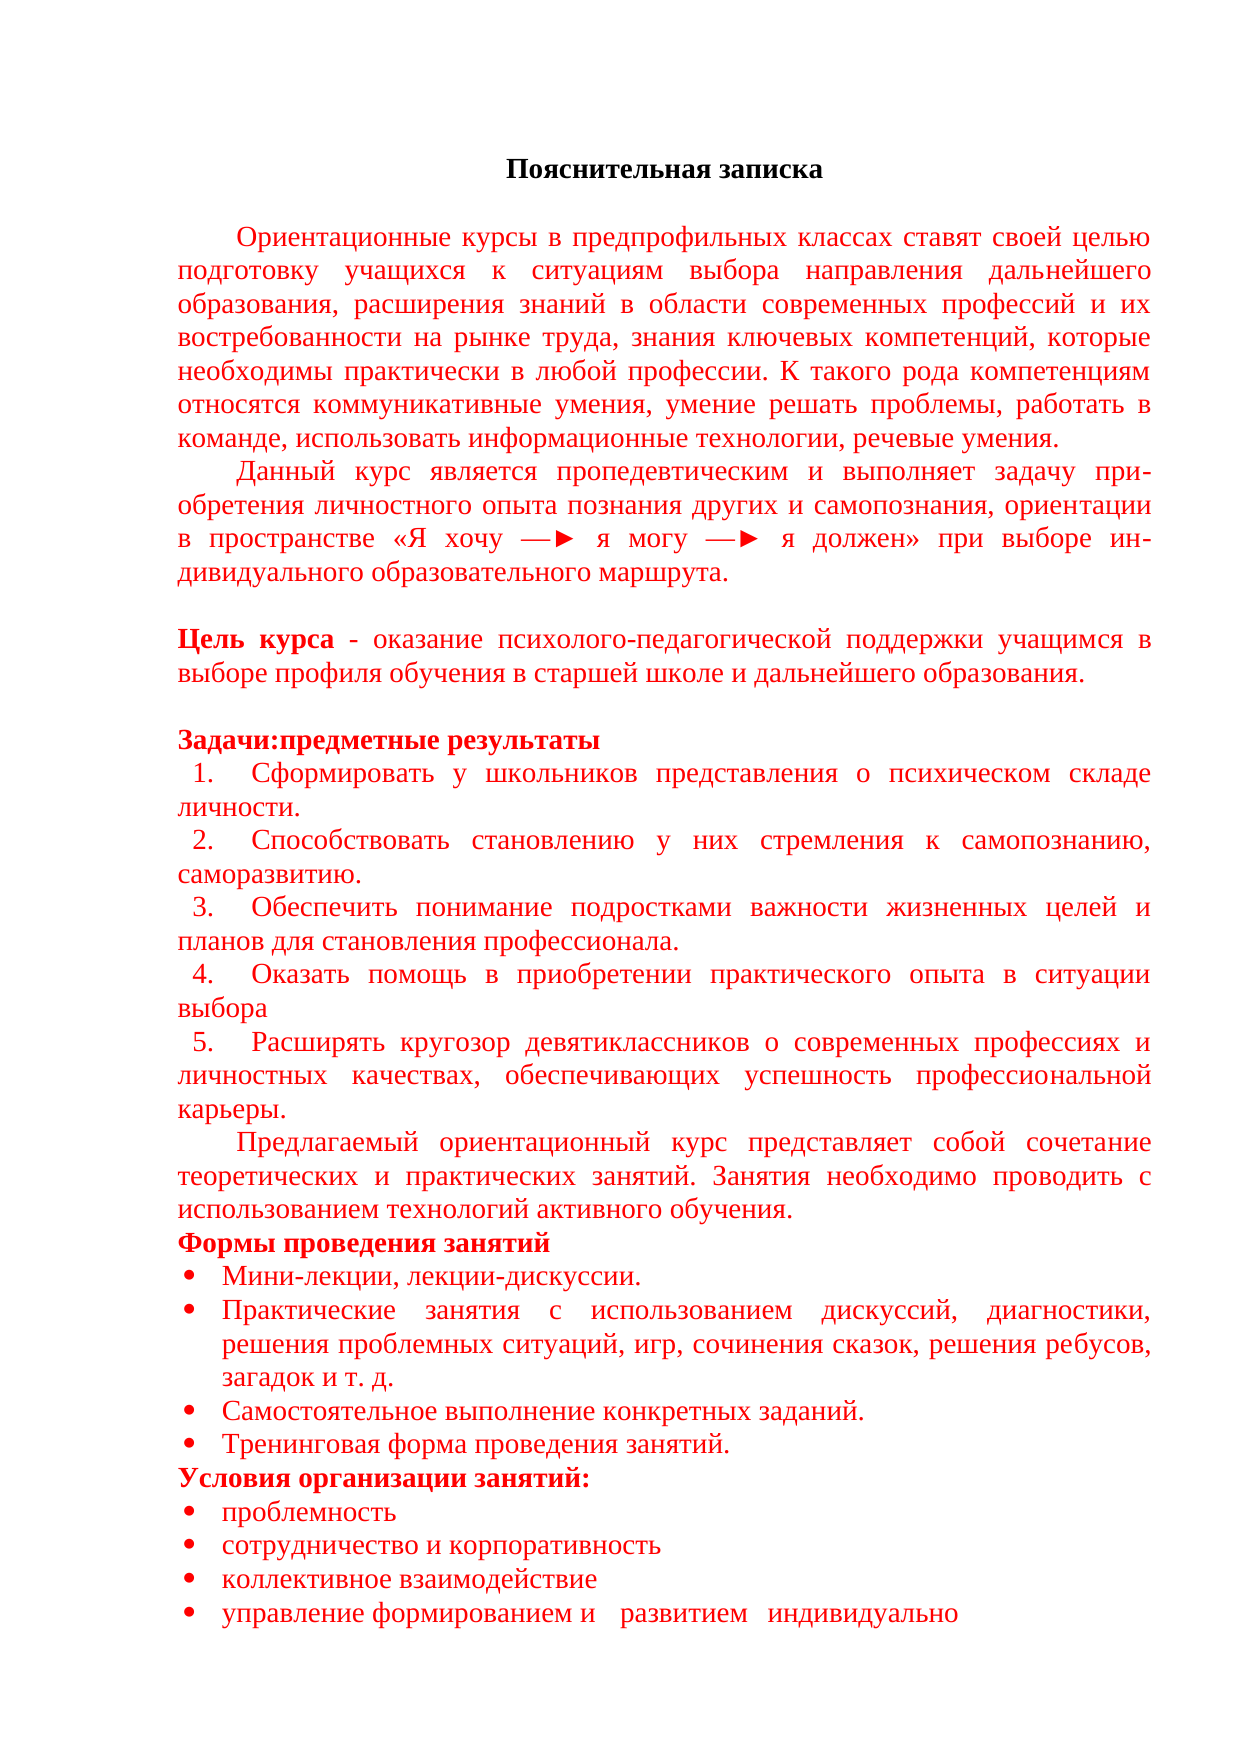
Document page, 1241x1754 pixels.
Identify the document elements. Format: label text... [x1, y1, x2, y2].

list Практические занятия с использованием дискуссий, диагностики, решения проблемных ситуаций, игр, сочинения сказок, решения ребусов, загадок и т. д. [184, 1292, 1152, 1393]
list управление формированием и развитием индивидуально [184, 1595, 1152, 1628]
list Расширять кругозор девятиклассников о современных профессиях и личностных качествах, обеспечивающих успешность профессиональной карьеры. [177, 1024, 1152, 1124]
list Оказать помощь в приобретении практического опыта в ситуации выбора [177, 957, 1152, 1024]
list Сформировать у школьников представления о психическом складе личности. [177, 755, 1152, 822]
list сотрудничество и корпоративность [184, 1527, 1152, 1561]
list коллективное взаимодействие [184, 1561, 1152, 1595]
text Данный курс является пропедевтическим и выполняет задачу приобретения личностного опыта познания других и самопознания, ориентации в пространстве «Я хочу —► я могу —► я должен» при выборе индивидуального образовательного маршрута. [177, 453, 1152, 588]
list Самостоятельное выполнение конкретных заданий. [184, 1393, 1152, 1427]
text Задачи:предметные результаты [177, 722, 1152, 755]
list Тренинговая форма проведения занятий. [184, 1427, 1152, 1460]
list Способствовать становлению у них стремления к самопознанию, саморазвитию. [177, 822, 1152, 889]
text Цель курса - оказание психолого-педагогической поддержки учащимся в выборе профиля обучения в старшей школе и дальнейшего образования. [177, 621, 1152, 688]
list Обеспечить понимание подростками важности жизненных целей и планов для становления профессионала. [177, 889, 1152, 957]
text Ориентационные курсы в предпрофильных классах ставят своей целью подготовку учащихся к ситуациям выбора направления дальнейшего образования, расширения знаний в области современных профессий и их востребованности на рынке труда, знания ключевых компетенций, которые необходимы практически в любой профессии. К такого рода компетенциям относятся коммуникативные умения, умение решать проблемы, работать в команде, использовать информационные технологии, речевые умения. [177, 219, 1152, 453]
list Мини-лекции, лекции-дискуссии. [184, 1258, 1152, 1292]
text Пояснительная записка [177, 152, 1152, 185]
text Формы проведения занятий [177, 1225, 1152, 1258]
text Предлагаемый ориентационный курс представляет собой сочетание теоретических и практических занятий. Занятия необходимо проводить с использованием технологий активного обучения. [177, 1124, 1152, 1225]
list проблемность [184, 1494, 1152, 1527]
text Условия организации занятий: [177, 1460, 1152, 1494]
